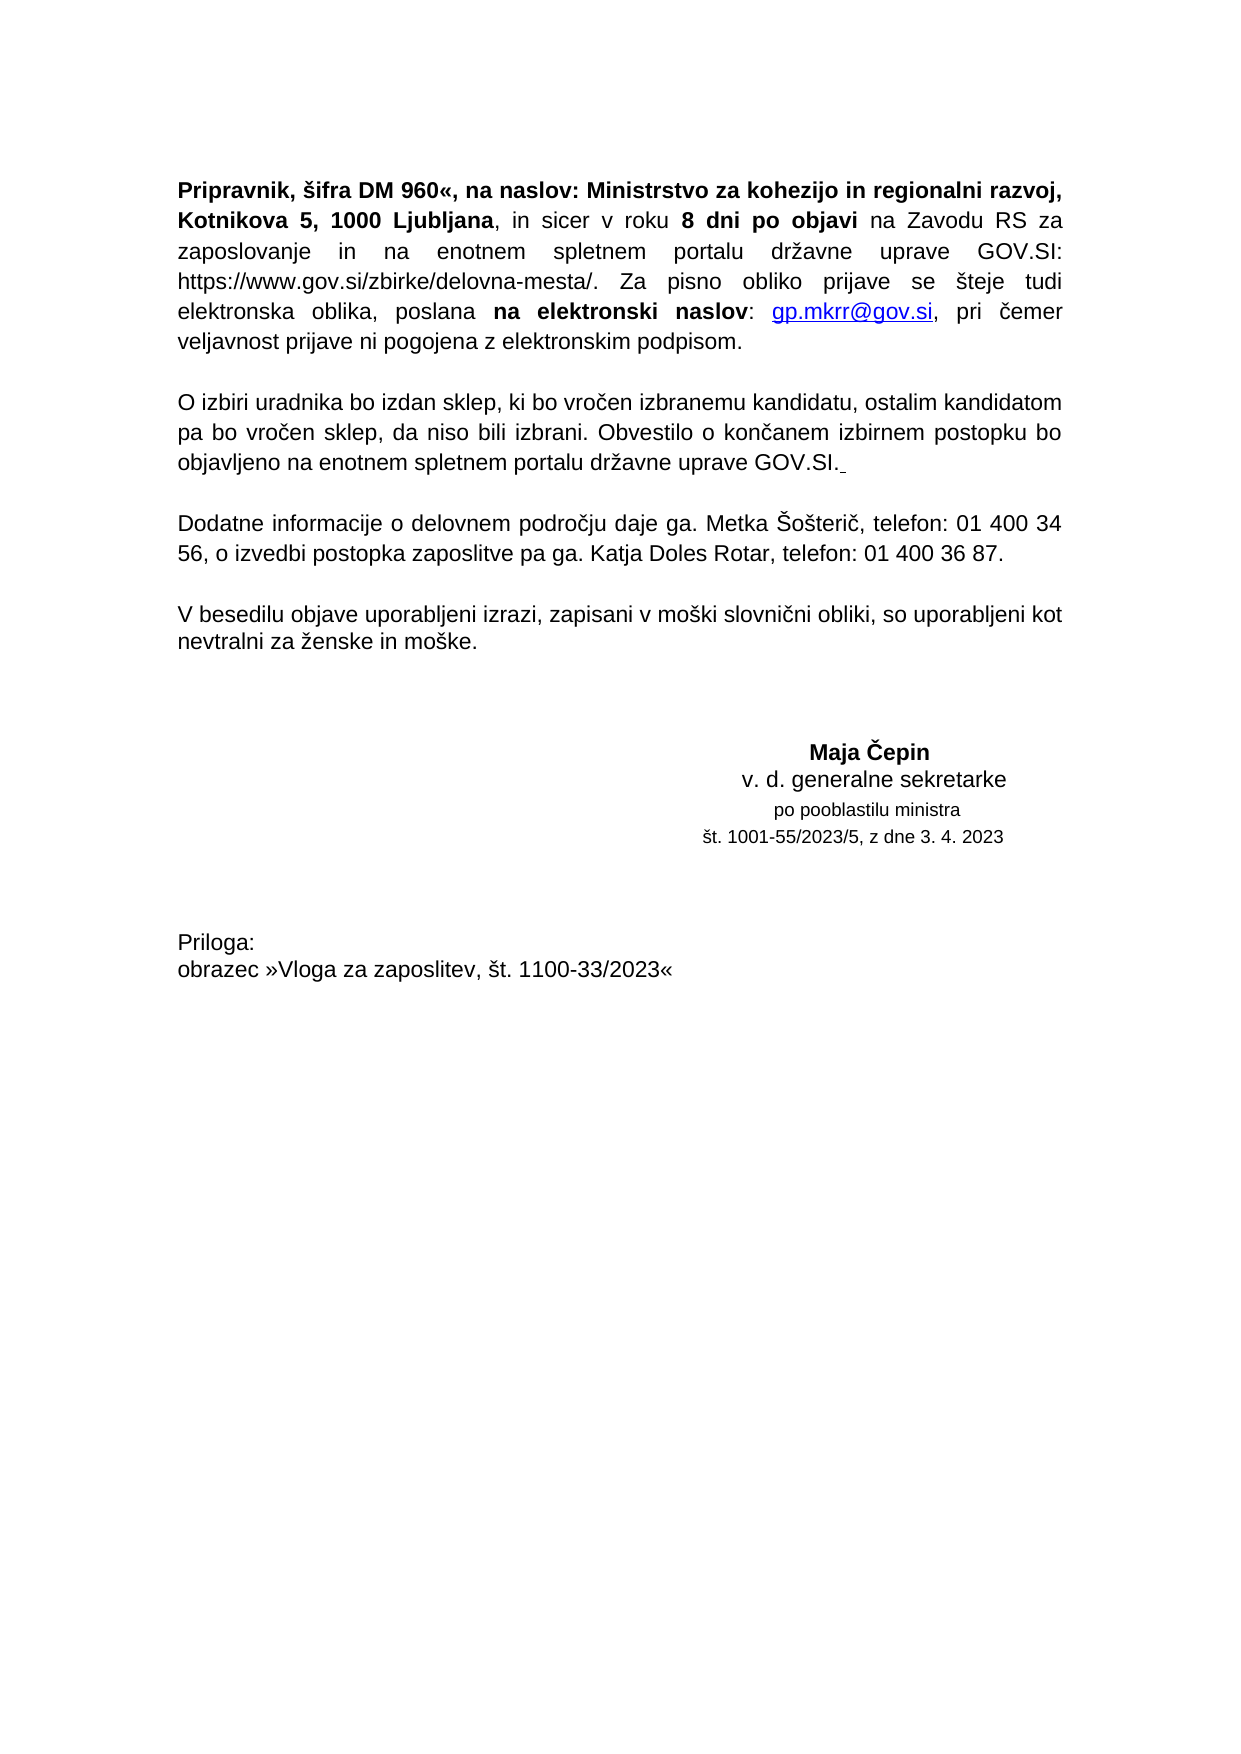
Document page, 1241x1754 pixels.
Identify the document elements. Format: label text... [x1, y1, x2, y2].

text v. d. generalne sekretarke [177, 766, 1060, 793]
text obrazec »Vloga za zaposlitev, št. 1100-33/2023« [177, 955, 1063, 982]
text št. 1001-55/2023/5, z dne 3. 4. 2023 [177, 820, 1060, 847]
text Dodatne informacije o delovnem področju daje ga. Metka Šošterič, telefon: 01 400 34 56, o izvedbi postopka zaposlitve pa ga. Katja Doles Rotar, telefon: 01 400 36 87. [177, 509, 1063, 566]
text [177, 177, 1063, 354]
text Maja Čepin [177, 739, 1068, 766]
text Priloga: [177, 928, 1063, 955]
text O izbiri uradnika bo izdan sklep, ki bo vročen izbranemu kandidatu, ostalim kandidatom pa bo vročen sklep, da niso bili izbrani. Obvestilo o končanem izbirnem postopku bo objavljeno na enotnem spletnem portalu državne uprave GOV.SI. [177, 389, 1063, 475]
text V besedilu objave uporabljeni izrazi, zapisani v moški slovnični obliki, so uporabljeni kot nevtralni za ženske in moške. [177, 600, 1063, 654]
text po pooblastilu ministra [177, 793, 1060, 820]
